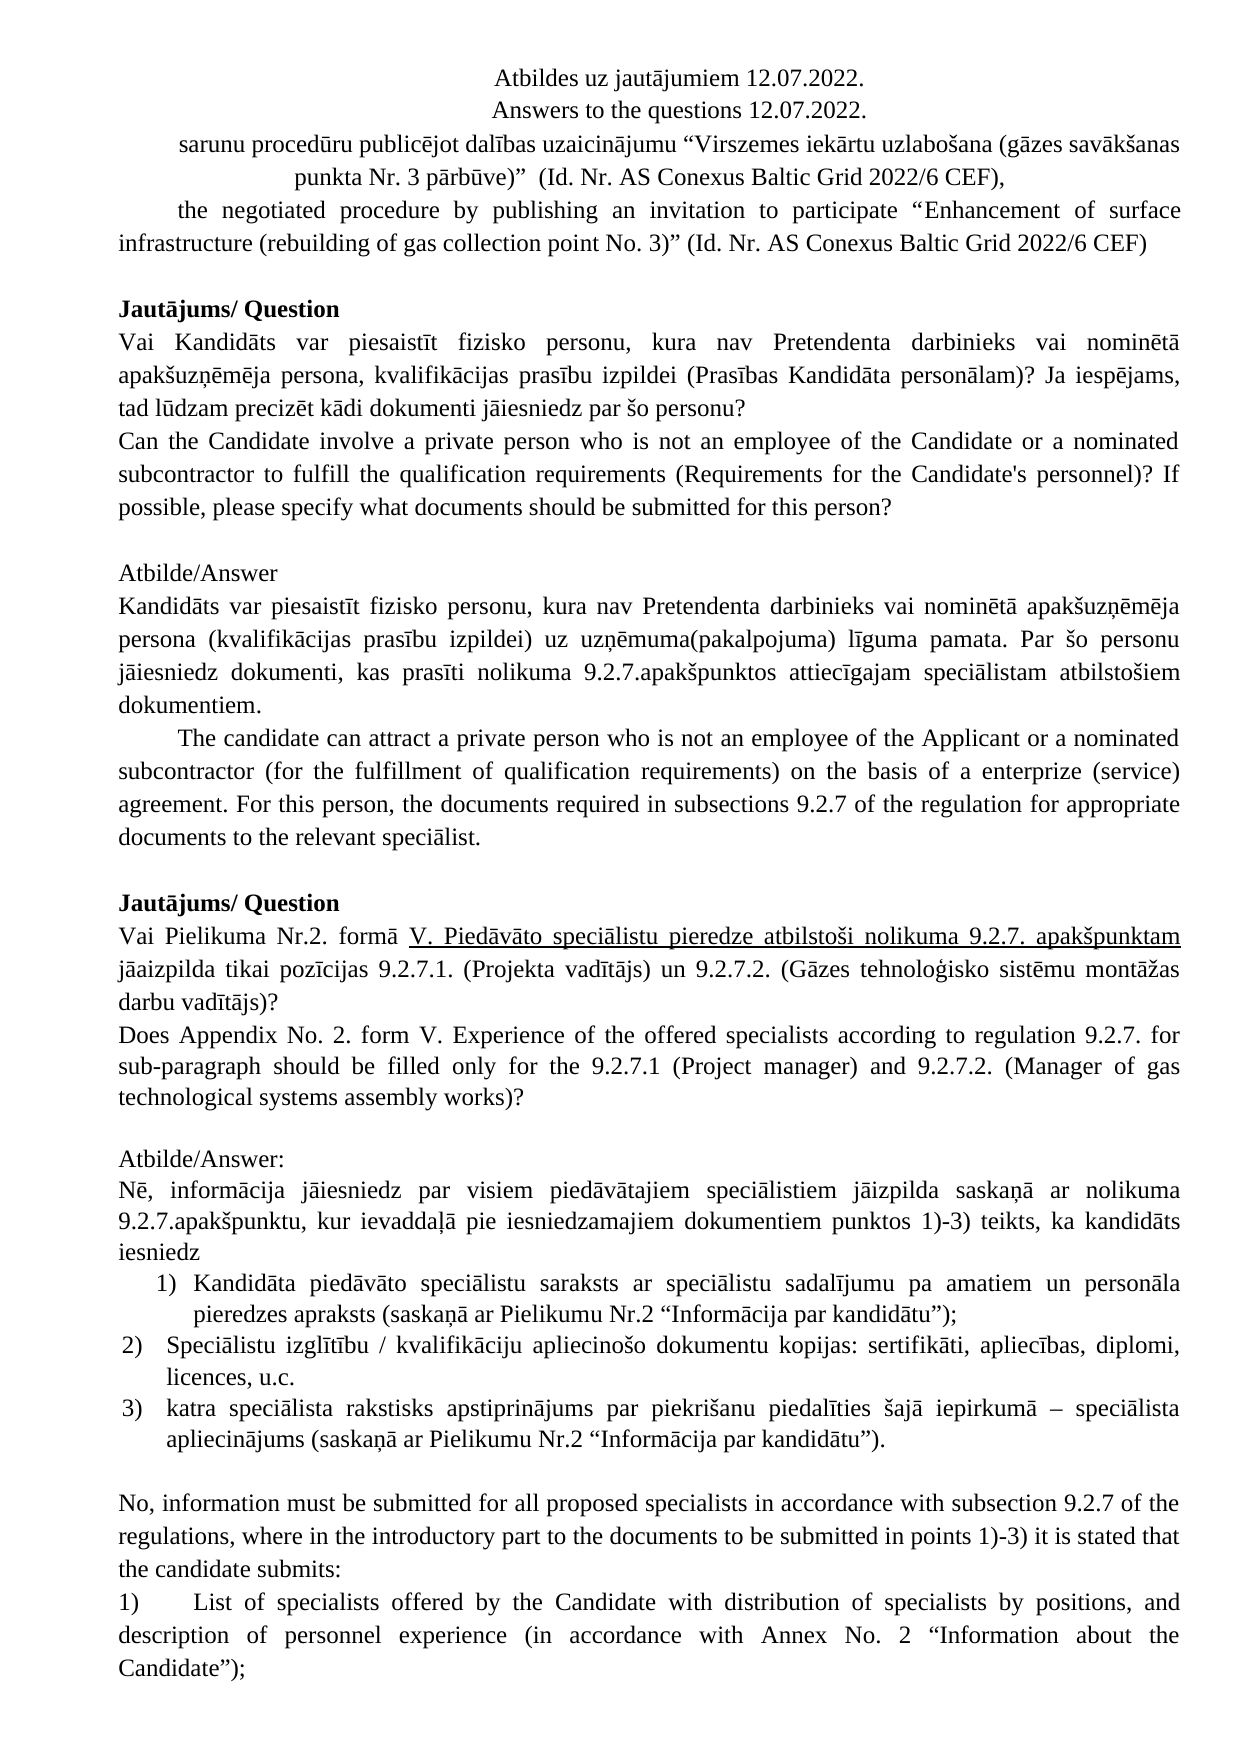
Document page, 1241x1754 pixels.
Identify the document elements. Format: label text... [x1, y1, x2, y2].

list katra speciālista rakstisks apstiprinājums par piekrišanu piedalīties šajā iepirkumā – speciālista apliecinājums (saskaņā ar Pielikumu Nr.2 “Informācija par kandidātu”). [122, 1393, 1181, 1452]
list Speciālistu izglītību / kvalifikāciju apliecinošo dokumentu kopijas: sertifikāti, apliecības, diplomi, licences, u.c. [122, 1331, 1181, 1390]
text Vai Kandidāts var piesaistīt fizisko personu, kura nav Pretendenta darbinieks vai nominētā apakšuzņēmēja persona, kvalifikācijas prasību izpildei (Prasības Kandidāta personālam)? Ja iespējams, tad lūdzam precizēt kādi dokumenti jāiesniedz par šo personu? [118, 327, 1181, 422]
text Atbilde/Answer [118, 558, 1181, 587]
text The candidate can attract a private person who is not an employee of the Applicant or a nominated subcontractor (for the fulfillment of qualification requirements) on the basis of a enterprize (service) agreement. For this person, the documents required in subsections 9.2.7 of the regulation for appropriate documents to the relevant speciālist. [118, 723, 1181, 851]
text Answers to the questions 12.07.2022. [118, 96, 1181, 124]
text 1) List of specialists offered by the Candidate with distribution of specialists by positions, and description of personnel experience (in accordance with Annex No. 2 “Information about the Candidate”); [118, 1587, 1181, 1682]
text the negotiated procedure by publishing an invitation to participate “Enhancement of surface infrastructure (rebuilding of gas collection point No. 3)” (Id. Nr. AS Conexus Baltic Grid 2022/6 CEF) [118, 195, 1181, 256]
text Nē, informācija jāiesniedz par visiem piedāvātajiem speciālistiem jāizpilda saskaņā ar nolikuma 9.2.7.apakšpunktu, kur ievaddaļā pie iesniedzamajiem dokumentiem punktos 1)-3) teikts, ka kandidāts iesniedz [118, 1175, 1181, 1266]
text Vai Pielikuma Nr.2. formā V. Piedāvāto speciālistu pieredze atbilstoši nolikuma 9.2.7. apakšpunktam jāaizpilda tikai pozīcijas 9.2.7.1. (Projekta vadītājs) un 9.2.7.2. (Gāzes tehnoloģisko sistēmu montāžas darbu vadītājs)? [118, 921, 1181, 1016]
text Jautājums/ Question [118, 888, 1181, 917]
text No, information must be submitted for all proposed specialists in accordance with subsection 9.2.7 of the regulations, where in the introductory part to the documents to be submitted in points 1)-3) it is stated that the candidate submits: [118, 1488, 1181, 1583]
text Can the Candidate involve a private person who is not an employee of the Candidate or a nominated subcontractor to fulfill the qualification requirements (Requirements for the Candidate's personnel)? If possible, please specify what documents should be submitted for this person? [118, 426, 1181, 521]
text Does Appendix No. 2. form V. Experience of the offered specialists according to regulation 9.2.7. for sub-paragraph should be filled only for the 9.2.7.1 (Project manager) and 9.2.7.2. (Manager of gas technological systems assembly works)? [118, 1020, 1181, 1111]
text Atbilde/Answer: [118, 1144, 1181, 1173]
list Kandidāta piedāvāto speciālistu saraksts ar speciālistu sadalījumu pa amatiem un personāla pieredzes apraksts (saskaņā ar Pielikumu Nr.2 “Informācija par kandidātu”); [156, 1268, 1181, 1328]
text Atbildes uz jautājumiem 12.07.2022. [118, 63, 1181, 91]
text Jautājums/ Question [118, 294, 1181, 322]
text sarunu procedūru publicējot dalības uzaicinājumu “Virszemes iekārtu uzlabošana (gāzes savākšanas punkta Nr. 3 pārbūve)” (Id. Nr. AS Conexus Baltic Grid 2022/6 CEF), [118, 129, 1181, 190]
text Kandidāts var piesaistīt fizisko personu, kura nav Pretendenta darbinieks vai nominētā apakšuzņēmēja persona (kvalifikācijas prasību izpildei) uz uzņēmuma(pakalpojuma) līguma pamata. Par šo personu jāiesniedz dokumenti, kas prasīti nolikuma 9.2.7.apakšpunktos attiecīgajam speciālistam atbilstošiem dokumentiem. [118, 591, 1181, 719]
